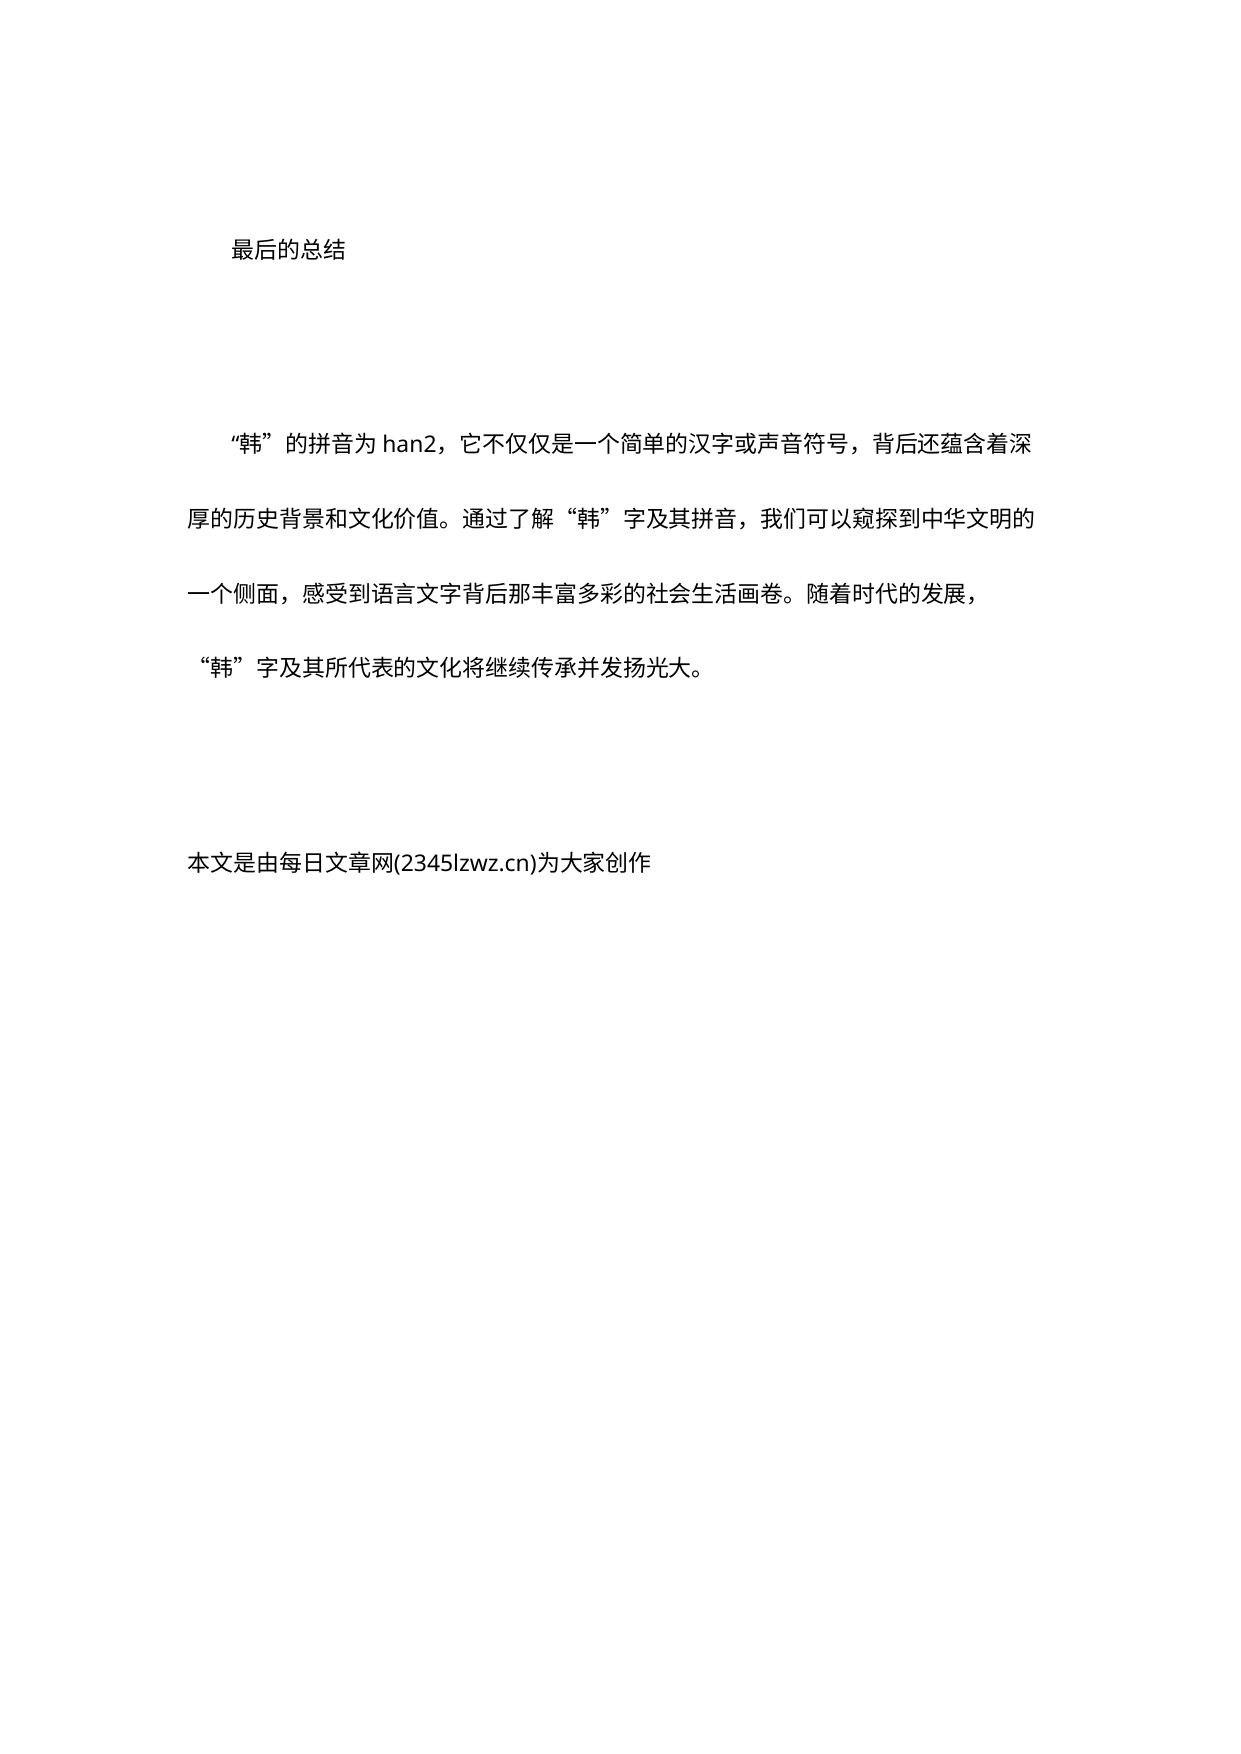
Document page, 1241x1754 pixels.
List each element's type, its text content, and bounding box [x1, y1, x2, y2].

text 本文是由每日文章网(2345lzwz.cn)为大家创作 [187, 828, 1053, 893]
text “韩”的拼音为 han2，它不仅仅是一个简单的汉字或声音符号，背后还蕴含着深厚的历史背景和文化价值。通过了解“韩”字及其拼音，我们可以窥探到中华文明的一个侧面，感受到语言文字背后那丰富多彩的社会生活画卷。随着时代的发展，“韩”字及其所代表的文化将继续传承并发扬光大。 [187, 410, 1053, 699]
text 最后的总结 [187, 216, 1053, 281]
